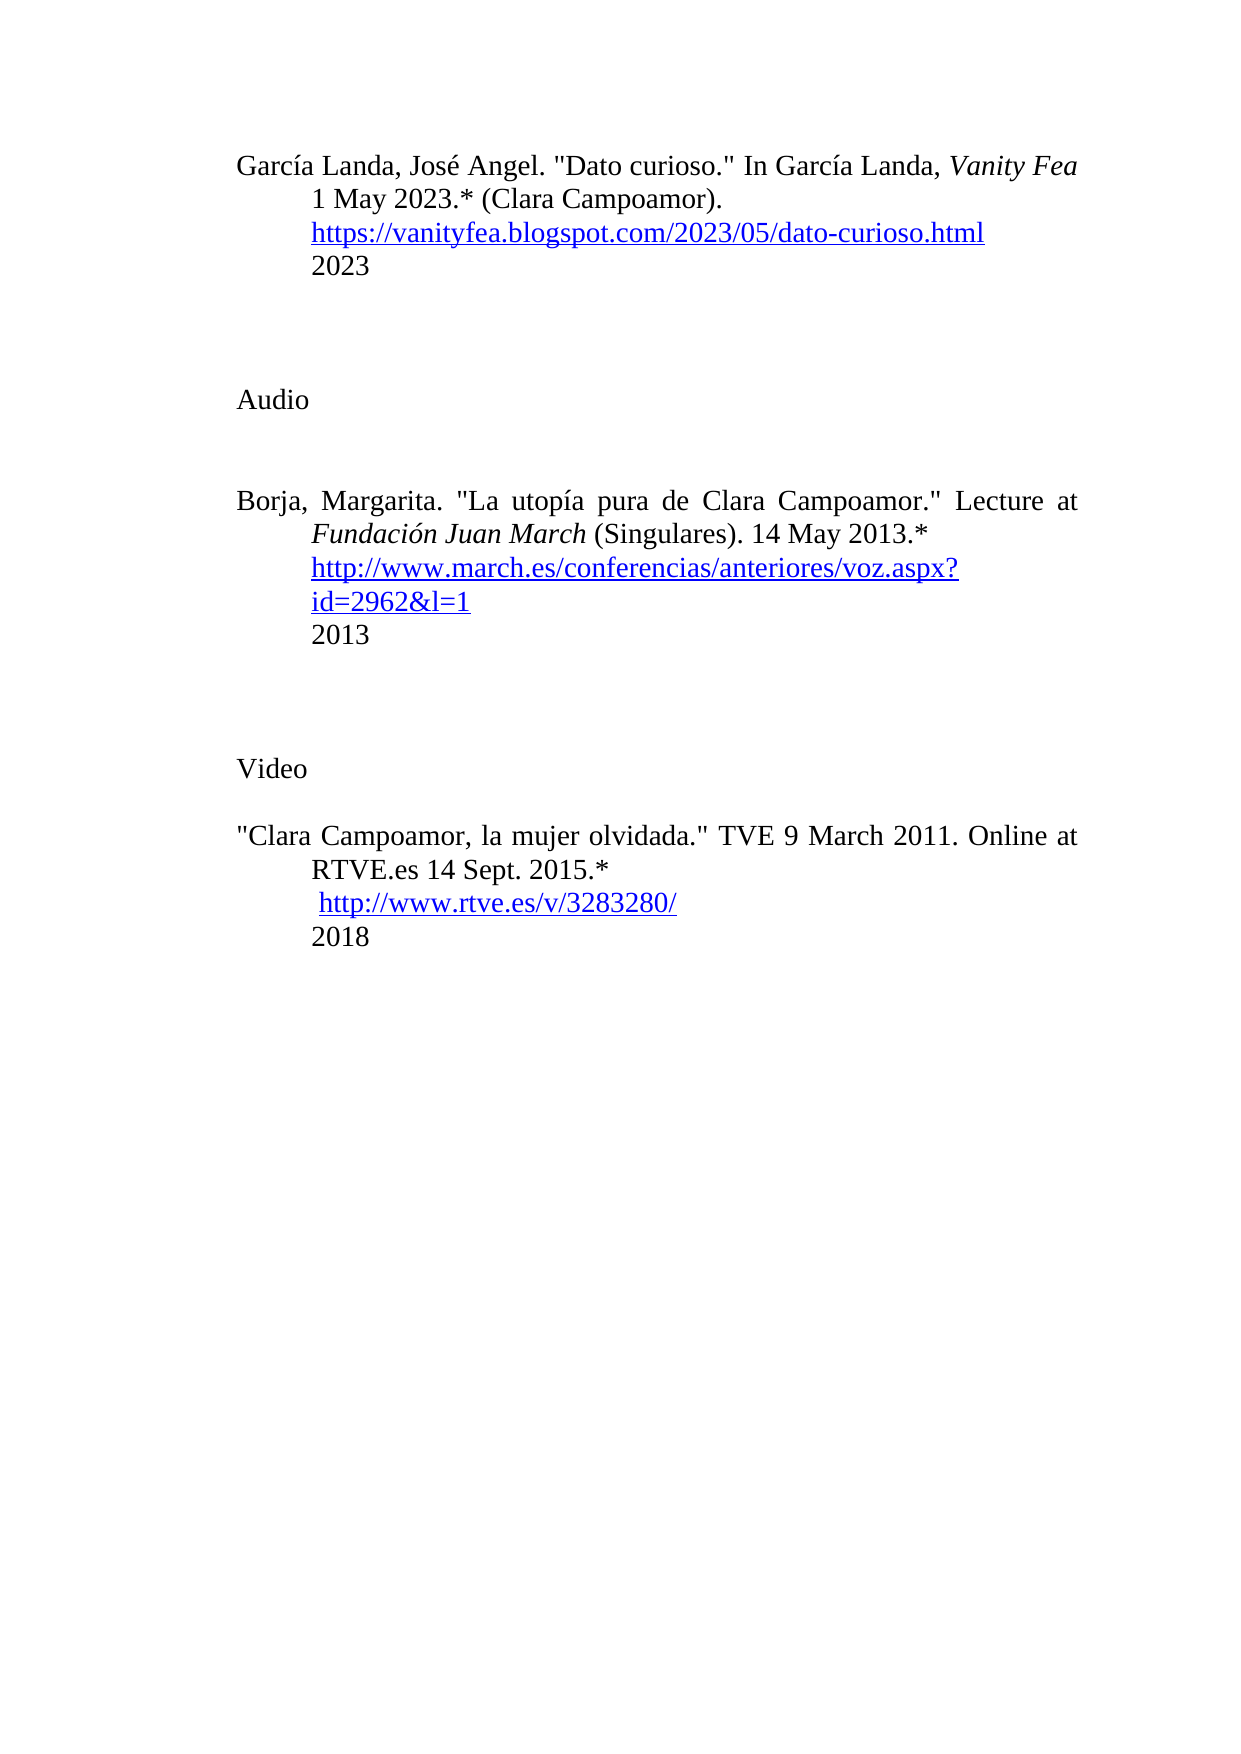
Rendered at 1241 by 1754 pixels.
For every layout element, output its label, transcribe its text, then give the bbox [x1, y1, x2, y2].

text Audio [236, 382, 1078, 416]
text 2018 [236, 919, 1078, 953]
text 2013 [236, 617, 1078, 651]
text http://www.rtve.es/v/3283280/ [236, 886, 1078, 919]
text 2023 [236, 248, 1078, 282]
text "Clara Campoamor, la mujer olvidada." TVE 9 March 2011. Online at RTVE.es 14 Sept. 2015.* [236, 818, 1078, 886]
text Borja, Margarita. "La utopía pura de Clara Campoamor." Lecture at Fundación Juan March (Singulares). 14 May 2013.* [236, 483, 1078, 550]
text https://vanityfea.blogspot.com/2023/05/dato-curioso.html [236, 215, 1078, 248]
text García Landa, José Angel. "Dato curioso." In García Landa, Vanity Fea 1 May 2023.* (Clara Campoamor). [236, 148, 1078, 215]
text Video [236, 751, 1078, 785]
text http://www.march.es/conferencias/anteriores/voz.aspx?id=2962&l=1 [236, 550, 1078, 617]
